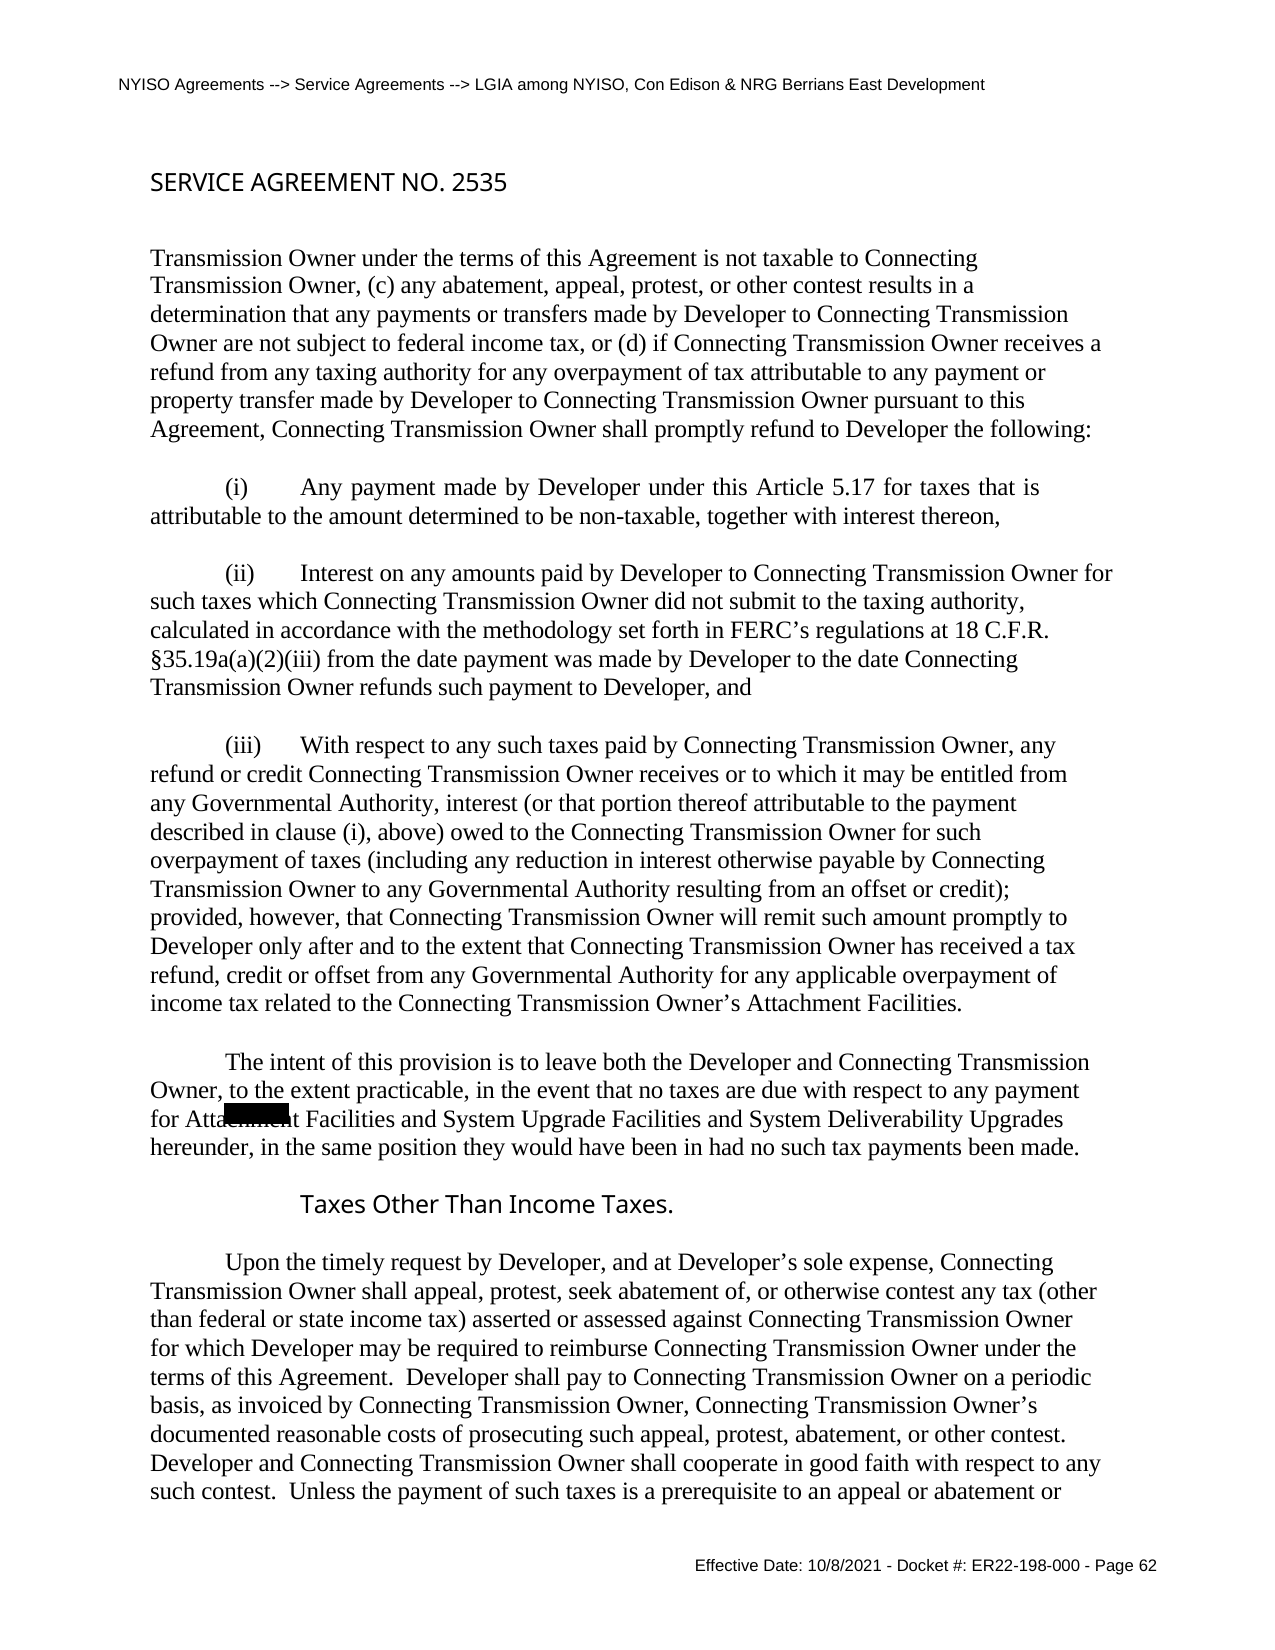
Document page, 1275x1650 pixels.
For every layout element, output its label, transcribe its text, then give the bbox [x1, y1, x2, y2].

text Upon the timely request by Developer, and at Developer’s sole expense, Connecting [225, 1247, 1275, 1276]
text The intent of this provision is to leave both the Developer and Connecting Transmission Owner, to the extent practicable, in the event that no taxes are due with respect to any payment for Attachment Facilities and System Upgrade Facilities and System Deliverability Upgrades hereunder, in the same position they would have been in had no such tax payments been made. [150, 1047, 1127, 1161]
text (ii) Interest on any amounts paid by Developer to Connecting Transmission Owner for such taxes which Connecting Transmission Owner did not submit to the taxing authority, calculated in accordance with the methodology set forth in FERC’s regulations at 18 C.F.R. §35.19a(a)(2)(iii) from the date payment was made by Developer to the date Connecting Transmission Owner refunds such payment to Developer, and [150, 558, 1113, 701]
text (iii) With respect to any such taxes paid by Connecting Transmission Owner, any refund or credit Connecting Transmission Owner receives or to which it may be entitled from any Governmental Authority, interest (or that portion thereof attributable to the payment described in clause (i), above) owed to the Connecting Transmission Owner for such overpayment of taxes (including any reduction in interest otherwise payable by Connecting Transmission Owner to any Governmental Authority resulting from an offset or credit); provided, however, that Connecting Transmission Owner will remit such amount promptly to Developer only after and to the extent that Connecting Transmission Owner has received a tax refund, credit or offset from any Governmental Authority for any applicable overpayment of income tax related to the Connecting Transmission Owner’s Attachment Facilities. [150, 731, 1115, 1017]
text (i) Any payment made by Developer under this Article 5.17 for taxes that is attributable to the amount determined to be non-taxable, together with interest thereon, [150, 472, 1048, 531]
text SERVICE AGREEMENT NO. 2535 [150, 168, 1275, 197]
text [150, 1276, 1140, 1506]
text Transmission Owner under the terms of this Agreement is not taxable to Connecting [150, 243, 1275, 272]
text determination that any payments or transfers made by Developer to Connecting Transmission [150, 299, 1275, 328]
text Owner are not subject to federal income tax, or (d) if Connecting Transmission Owner receives a refund from any taxing authority for any overpayment of tax attributable to any payment or property transfer made by Developer to Connecting Transmission Owner pursuant to this Agreement, Connecting Transmission Owner shall promptly refund to Developer the following: [150, 329, 1141, 443]
text Taxes Other Than Income Taxes. [300, 1191, 1275, 1219]
text Transmission Owner, (c) any abatement, appeal, protest, or other contest results in a [150, 272, 1275, 299]
